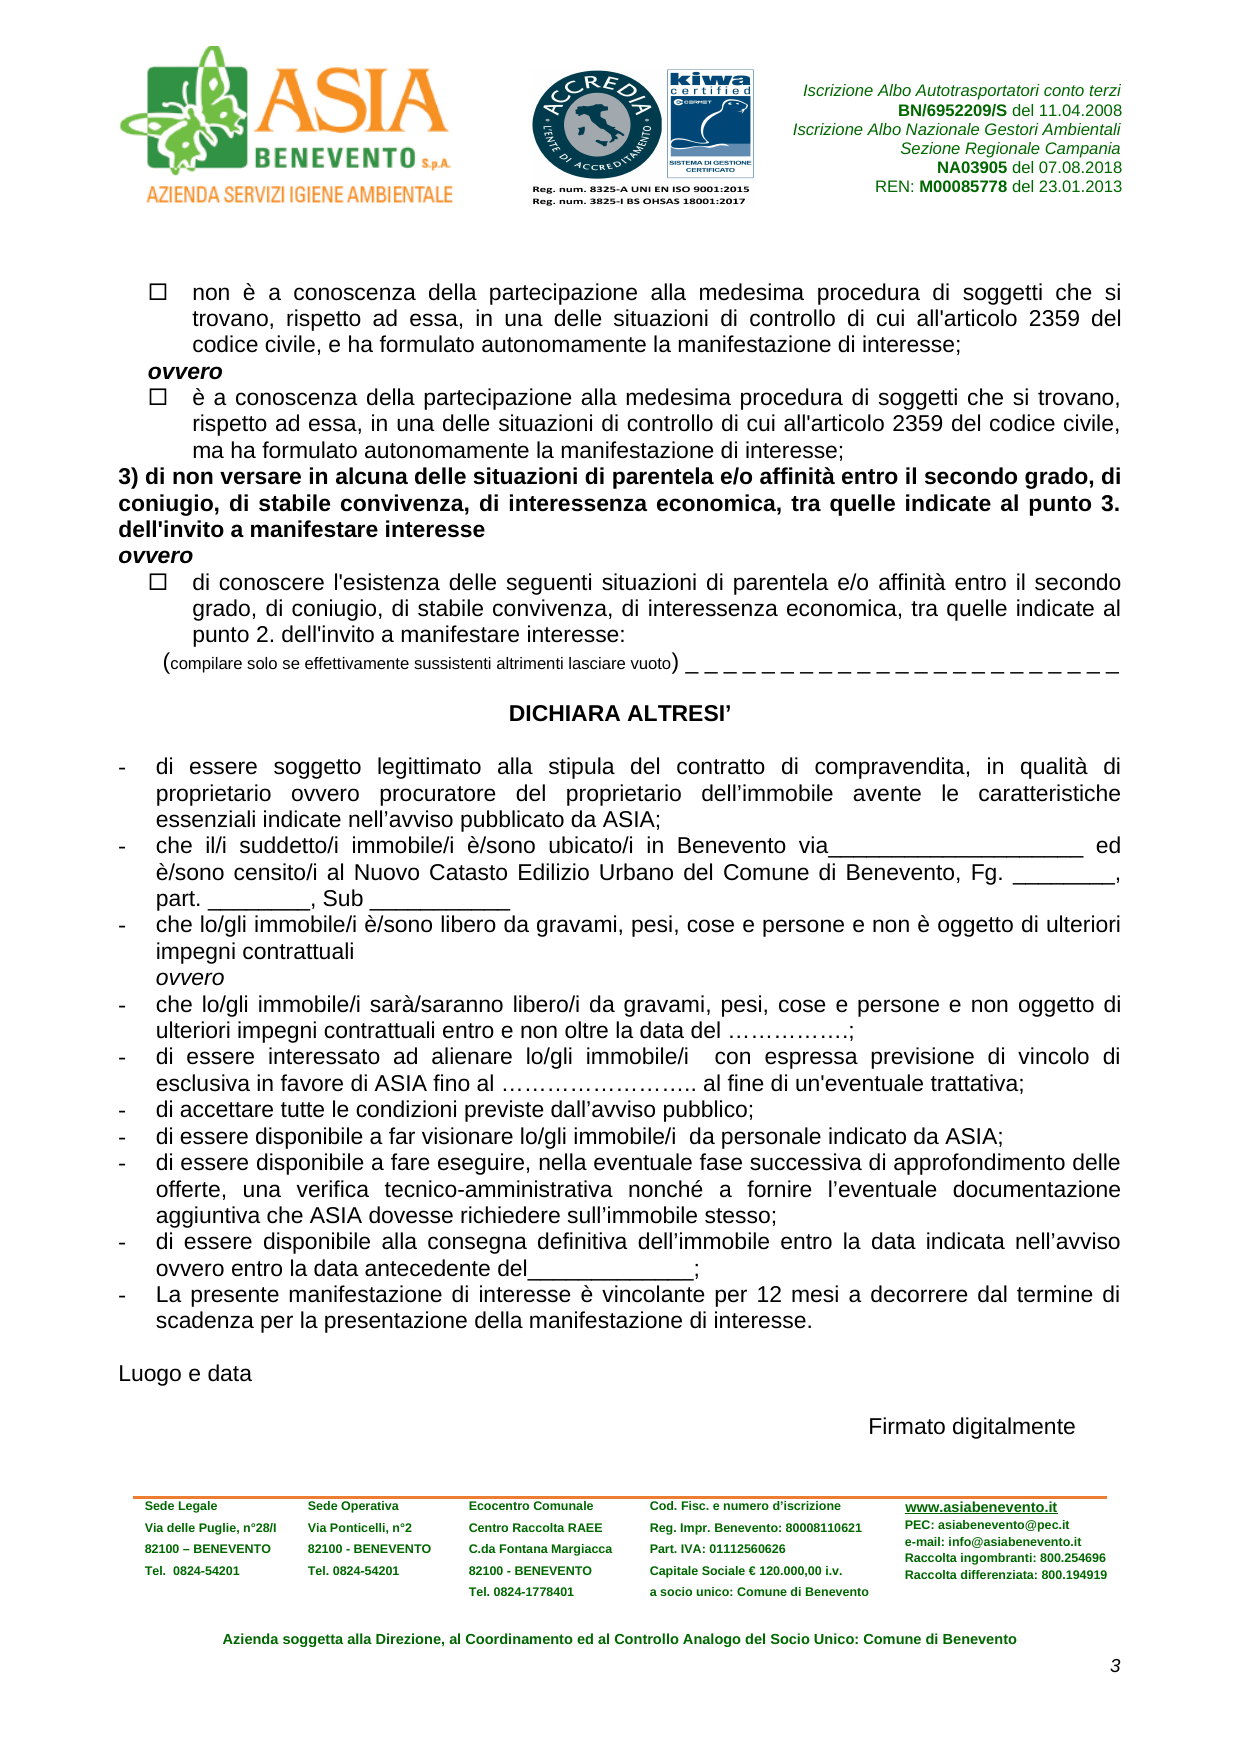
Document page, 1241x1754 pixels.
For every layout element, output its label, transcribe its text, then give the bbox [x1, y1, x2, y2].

list che lo/gli immobile/i è/sono libero da gravami, pesi, cose e persone e non è oggetto di ulteriori impegni contrattuali [118, 911, 1122, 964]
list di essere disponibile a far visionare lo/gli immobile/i da personale indicato da ASIA; [118, 1123, 1122, 1149]
text Luogo e data [118, 1360, 1122, 1387]
list La presente manifestazione di interesse è vincolante per 12 mesi a decorrere dal termine di scadenza per la presentazione della manifestazione di interesse. [118, 1281, 1122, 1334]
picture [529, 68, 757, 209]
list di essere disponibile a fare eseguire, nella eventuale fase successiva di approfondimento delle offerte, una verifica tecnico-amministrativa nonché a fornire l’eventuale documentazione aggiuntiva che ASIA dovesse richiedere sull’immobile stesso; [118, 1149, 1122, 1228]
text (compilare solo se effettivamente sussistenti altrimenti lasciare vuoto) _ _ _ _ _ _ _ _ _ _ _ _ _ _ _ _ _ _ _ _ _ _ _ [162, 648, 1122, 674]
list ovvero [156, 964, 1122, 991]
list di essere interessato ad alienare lo/gli immobile/i con espressa previsione di vincolo di esclusiva in favore di ASIA fino al …………………….. al fine di un'eventuale trattativa; [118, 1043, 1122, 1096]
text Firmato digitalmente [118, 1413, 1122, 1439]
text DICHIARA ALTRESI’ [118, 700, 1122, 727]
list non è a conoscenza della partecipazione alla medesima procedura di soggetti che si trovano, rispetto ad essa, in una delle situazioni di controllo di cui all'articolo 2359 del codice civile, e ha formulato autonomamente la manifestazione di interesse; [148, 279, 1122, 358]
list è a conoscenza della partecipazione alla medesima procedura di soggetti che si trovano, rispetto ad essa, in una delle situazioni di controllo di cui all'articolo 2359 del codice civile, ma ha formulato autonomamente la manifestazione di interesse; [148, 384, 1122, 463]
list di essere disponibile alla consegna definitiva dell’immobile entro la data indicata nell’avviso ovvero entro la data antecedente del_____________; [118, 1228, 1122, 1281]
text ovvero [118, 542, 1122, 568]
list che il/i suddetto/i immobile/i è/sono ubicato/i in Benevento via____________________ ed è/sono censito/i al Nuovo Catasto Edilizio Urbano del Comune di Benevento, Fg. ________, part. ________, Sub ___________ [118, 832, 1122, 911]
text ovvero [148, 358, 1122, 384]
list che lo/gli immobile/i sarà/saranno libero/i da gravami, pesi, cose e persone e non oggetto di ulteriori impegni contrattuali entro e non oltre la data del …………….; [118, 991, 1122, 1043]
list di essere soggetto legittimato alla stipula del contratto di compravendita, in qualità di proprietario ovvero procuratore del proprietario dell’immobile avente le caratteristiche essenziali indicate nell’avviso pubblicato da ASIA; [118, 753, 1122, 832]
list di accettare tutte le condizioni previste dall’avviso pubblico; [118, 1096, 1122, 1123]
text 3) di non versare in alcuna delle situazioni di parentela e/o affinità entro il secondo grado, di coniugio, di stabile convivenza, di interessenza economica, tra quelle indicate al punto 3. dell'invito a manifestare interesse [118, 463, 1122, 542]
list di conoscere l'esistenza delle seguenti situazioni di parentela e/o affinità entro il secondo grado, di coniugio, di stabile convivenza, di interessenza economica, tra quelle indicate al punto 2. dell'invito a manifestare interesse: [148, 568, 1122, 648]
